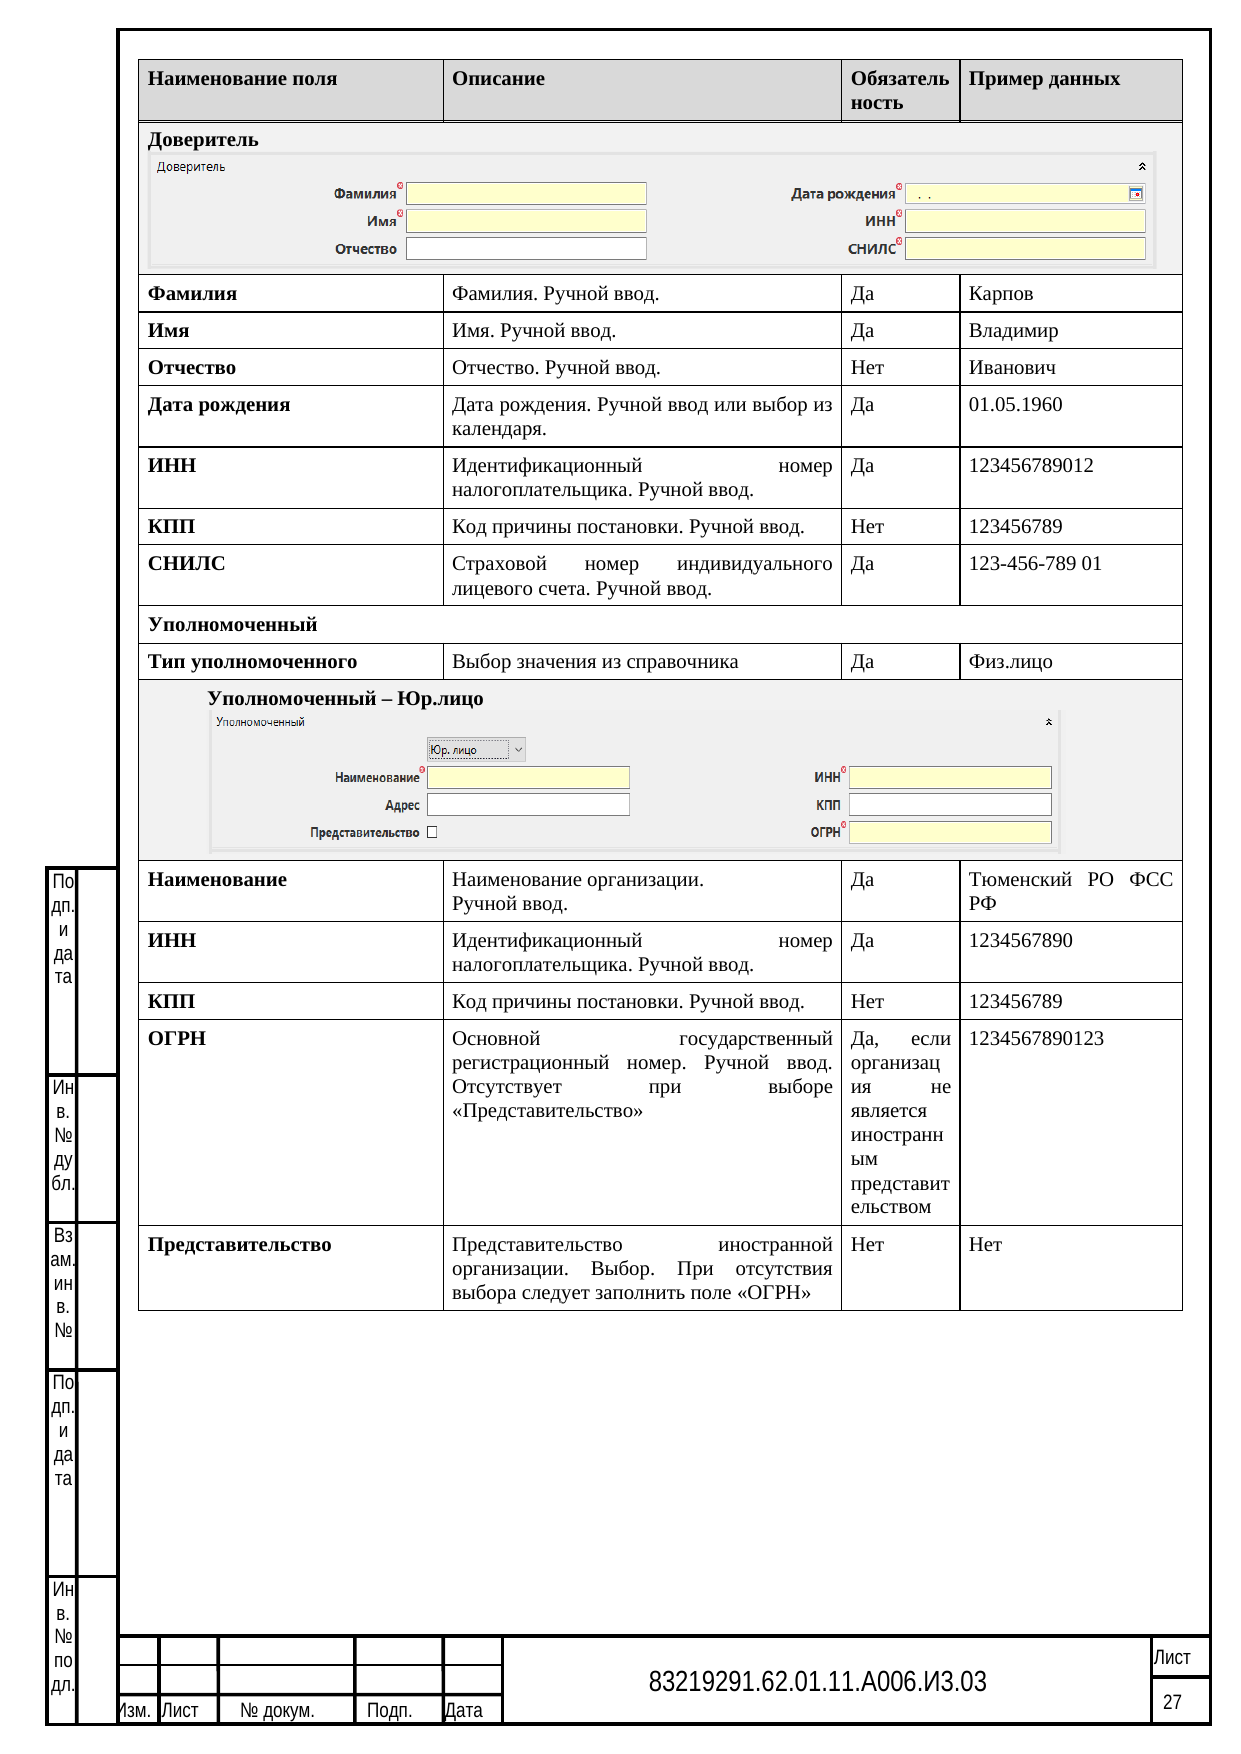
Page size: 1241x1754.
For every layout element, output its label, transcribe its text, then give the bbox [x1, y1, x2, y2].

table_cell Карпов [961, 275, 1182, 311]
table_cell ОГРН [139, 1020, 443, 1224]
table_cell Представительство иностранной организации. Выбор. При отсутствия выбора следует заполнить поле «ОГРН» [444, 1226, 841, 1309]
table_cell Идентификационный номер налогоплательщика. Ручной ввод. [444, 448, 841, 507]
table_cell Код причины постановки. Ручной ввод. [444, 983, 841, 1019]
table_cell Дата рождения. Ручной ввод или выбор из календаря. [444, 386, 841, 446]
table_header Обязательность [842, 60, 959, 120]
table_cell Нет [842, 349, 959, 385]
table_cell Фамилия. Ручной ввод. [444, 275, 841, 311]
table_cell КПП [139, 983, 443, 1019]
table_header Наименование поля [139, 60, 443, 120]
table_cell Отчество. Ручной ввод. [444, 349, 841, 385]
table_cell Уполномоченный [139, 606, 1182, 642]
table_cell 1234567890 [961, 922, 1182, 982]
picture [206, 710, 1066, 854]
table_cell Да [842, 313, 959, 348]
table_cell 01.05.1960 [961, 386, 1182, 446]
table_cell Физ.лицо [961, 644, 1182, 679]
table_cell Имя. Ручной ввод. [444, 313, 841, 348]
table_cell Нет [842, 1226, 959, 1309]
table_cell Основной государственный регистрационный номер. Ручной ввод. Отсутствует при выборе «Представительство» [444, 1020, 841, 1224]
table_cell Да [842, 545, 959, 605]
table_cell Представительство [139, 1226, 443, 1309]
table_cell Да [842, 861, 959, 921]
table_cell 123-456-789 01 [961, 545, 1182, 605]
table_cell 123456789 [961, 509, 1182, 544]
table_cell Тюменский РО ФСС РФ [961, 861, 1182, 921]
table_cell Идентификационный номер налогоплательщика. Ручной ввод. [444, 922, 841, 982]
table_cell Отчество [139, 349, 443, 385]
table_cell Да [842, 922, 959, 982]
table_cell 1234567890123 [961, 1020, 1182, 1224]
table_cell Наименование организации. Ручной ввод. [444, 861, 841, 921]
table_cell Нет [842, 509, 959, 544]
table_cell Иванович [961, 349, 1182, 385]
table_cell Код причины постановки. Ручной ввод. [444, 509, 841, 544]
table_cell Нет [961, 1226, 1182, 1309]
table_cell Дата рождения [139, 386, 443, 446]
table_header Пример данных [961, 60, 1182, 120]
table_cell Уполномоченный – Юр.лицо [139, 680, 1182, 860]
table_cell Владимир [961, 313, 1182, 348]
table_cell Нет [842, 983, 959, 1019]
table_cell Да [842, 448, 959, 507]
table_cell Да [842, 386, 959, 446]
table_cell Страховой номер индивидуального лицевого счета. Ручной ввод. [444, 545, 841, 605]
picture [147, 151, 1157, 269]
table_header Описание [444, 60, 841, 120]
table_cell СНИЛС [139, 545, 443, 605]
table_cell Тип уполномоченного [139, 644, 443, 679]
table_cell Доверитель [139, 123, 1182, 274]
table_cell Наименование [139, 861, 443, 921]
table_cell ИНН [139, 448, 443, 507]
table_cell Выбор значения из справочника [444, 644, 841, 679]
table_cell КПП [139, 509, 443, 544]
table_cell 123456789012 [961, 448, 1182, 507]
table_cell Имя [139, 313, 443, 348]
table_cell Да [842, 644, 959, 679]
table_cell ИНН [139, 922, 443, 982]
table_cell Фамилия [139, 275, 443, 311]
table_cell Да [842, 275, 959, 311]
table_cell 123456789 [961, 983, 1182, 1019]
table_cell Да, если организация не является иностранным представительством [842, 1020, 959, 1224]
